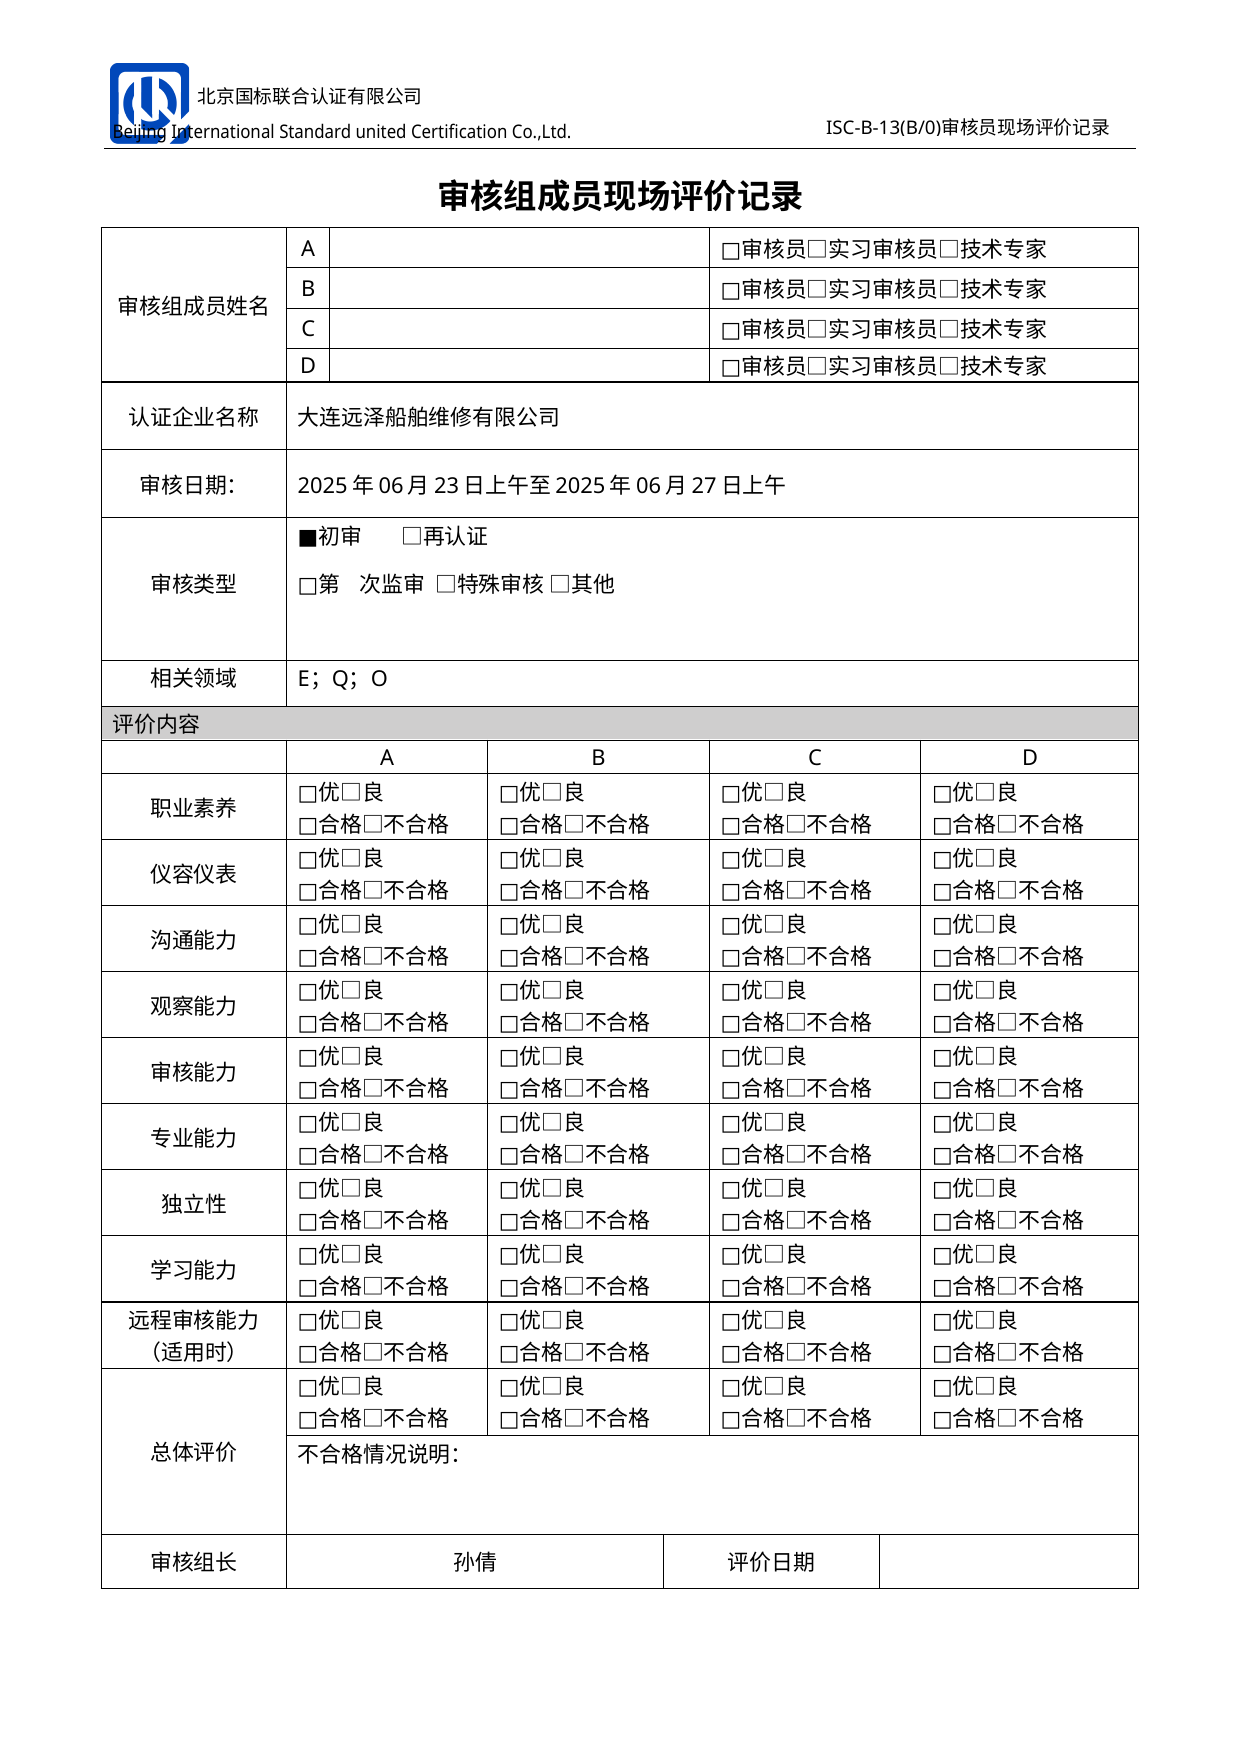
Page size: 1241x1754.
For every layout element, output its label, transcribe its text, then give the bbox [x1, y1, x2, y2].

table_cell [330, 349, 709, 381]
table_cell □审核员□实习审核员□技术专家 [710, 309, 1138, 348]
table_cell A [287, 741, 487, 773]
table_cell 2025年06月23日上午至2025年06月27日上午 [287, 450, 1138, 517]
table_cell □优□良 □合格□不合格 [488, 1104, 709, 1169]
table_cell □优□良 □合格□不合格 [710, 1170, 920, 1235]
table_cell □优□良 □合格□不合格 [710, 906, 920, 971]
table_cell □优□良 □合格□不合格 [921, 906, 1138, 971]
table_cell 观察能力 [102, 972, 286, 1037]
table_cell 孙倩 [287, 1535, 663, 1587]
table_cell □优□良 □合格□不合格 [710, 1038, 920, 1103]
text 审核组成员现场评价记录 [112, 162, 1128, 227]
table_cell C [710, 741, 920, 773]
table_cell □优□良 □合格□不合格 [287, 1236, 487, 1301]
table_cell B [287, 268, 329, 308]
table_cell 远程审核能力 （适用时） [102, 1303, 286, 1367]
table_cell □优□良 □合格□不合格 [488, 906, 709, 971]
table_cell 相关领域 [102, 661, 286, 706]
table_cell □优□良 □合格□不合格 [488, 774, 709, 839]
table_header □审核员□实习审核员□技术专家 [710, 228, 1138, 267]
table_cell D [287, 349, 329, 381]
table_cell 评价日期 [664, 1535, 879, 1587]
table_cell [880, 1535, 1138, 1587]
table_cell □优□良 □合格□不合格 [921, 774, 1138, 839]
table_cell □优□良 □合格□不合格 [287, 1303, 487, 1367]
table_cell 审核能力 [102, 1038, 286, 1103]
table_cell D [921, 741, 1138, 773]
table_header A [287, 228, 329, 267]
table_cell □优□良 □合格□不合格 [488, 1236, 709, 1301]
table_cell □优□良 □合格□不合格 [921, 1236, 1138, 1301]
table_cell E；Q；O [287, 661, 1138, 706]
table_cell □优□良 □合格□不合格 [710, 1369, 920, 1435]
table_cell □优□良 □合格□不合格 [710, 1303, 920, 1367]
table_header [330, 228, 709, 267]
picture [110, 63, 190, 144]
table_cell 审核组长 [102, 1535, 286, 1587]
table_cell [330, 309, 709, 348]
table_cell □优□良 □合格□不合格 [287, 840, 487, 905]
table_cell 职业素养 [102, 774, 286, 839]
table_cell □优□良 □合格□不合格 [710, 774, 920, 839]
table_cell □优□良 □合格□不合格 [287, 774, 487, 839]
table_cell 审核日期： [102, 450, 286, 517]
table_cell □优□良 □合格□不合格 [921, 1303, 1138, 1367]
table_cell □优□良 □合格□不合格 [488, 1038, 709, 1103]
table_cell □优□良 □合格□不合格 [488, 1369, 709, 1435]
table_cell □优□良 □合格□不合格 [287, 1104, 487, 1169]
table_cell □优□良 □合格□不合格 [710, 840, 920, 905]
table_cell □优□良 □合格□不合格 [921, 1369, 1138, 1435]
table_cell □优□良 □合格□不合格 [488, 1303, 709, 1367]
table_cell □优□良 □合格□不合格 [921, 1038, 1138, 1103]
table_cell [102, 741, 286, 773]
table_cell □优□良 □合格□不合格 [710, 1104, 920, 1169]
table_cell □优□良 □合格□不合格 [921, 1104, 1138, 1169]
table_cell B [488, 741, 709, 773]
table_cell □优□良 □合格□不合格 [287, 1038, 487, 1103]
table_cell 独立性 [102, 1170, 286, 1235]
table_cell ■初审 □再认证 □第 次监审 □特殊审核 □其他 [287, 518, 1138, 660]
table_cell □优□良 □合格□不合格 [488, 972, 709, 1037]
table_cell □审核员□实习审核员□技术专家 [710, 268, 1138, 308]
table_cell □优□良 □合格□不合格 [287, 1170, 487, 1235]
table_cell □优□良 □合格□不合格 [710, 1236, 920, 1301]
table_cell 专业能力 [102, 1104, 286, 1169]
table_cell □优□良 □合格□不合格 [710, 972, 920, 1037]
table_cell □审核员□实习审核员□技术专家 [710, 349, 1138, 381]
table_cell □优□良 □合格□不合格 [921, 972, 1138, 1037]
table_cell 评价内容 [102, 707, 1138, 739]
table_cell 认证企业名称 [102, 383, 286, 449]
table_cell 大连远泽船舶维修有限公司 [287, 383, 1138, 449]
table_cell □优□良 □合格□不合格 [488, 840, 709, 905]
table_cell 学习能力 [102, 1236, 286, 1301]
table_header 审核组成员姓名 [102, 228, 286, 381]
table_cell □优□良 □合格□不合格 [287, 1369, 487, 1435]
table_cell □优□良 □合格□不合格 [287, 906, 487, 971]
table_cell □优□良 □合格□不合格 [921, 1170, 1138, 1235]
table_cell 仪容仪表 [102, 840, 286, 905]
table_cell □优□良 □合格□不合格 [921, 840, 1138, 905]
table_cell 审核类型 [102, 518, 286, 660]
table_cell □优□良 □合格□不合格 [488, 1170, 709, 1235]
table_cell 总体评价 [102, 1369, 286, 1534]
table_cell □优□良 □合格□不合格 [287, 972, 487, 1037]
table_cell C [287, 309, 329, 348]
table_cell 不合格情况说明： [287, 1436, 1138, 1534]
table_cell [330, 268, 709, 308]
table_cell 沟通能力 [102, 906, 286, 971]
